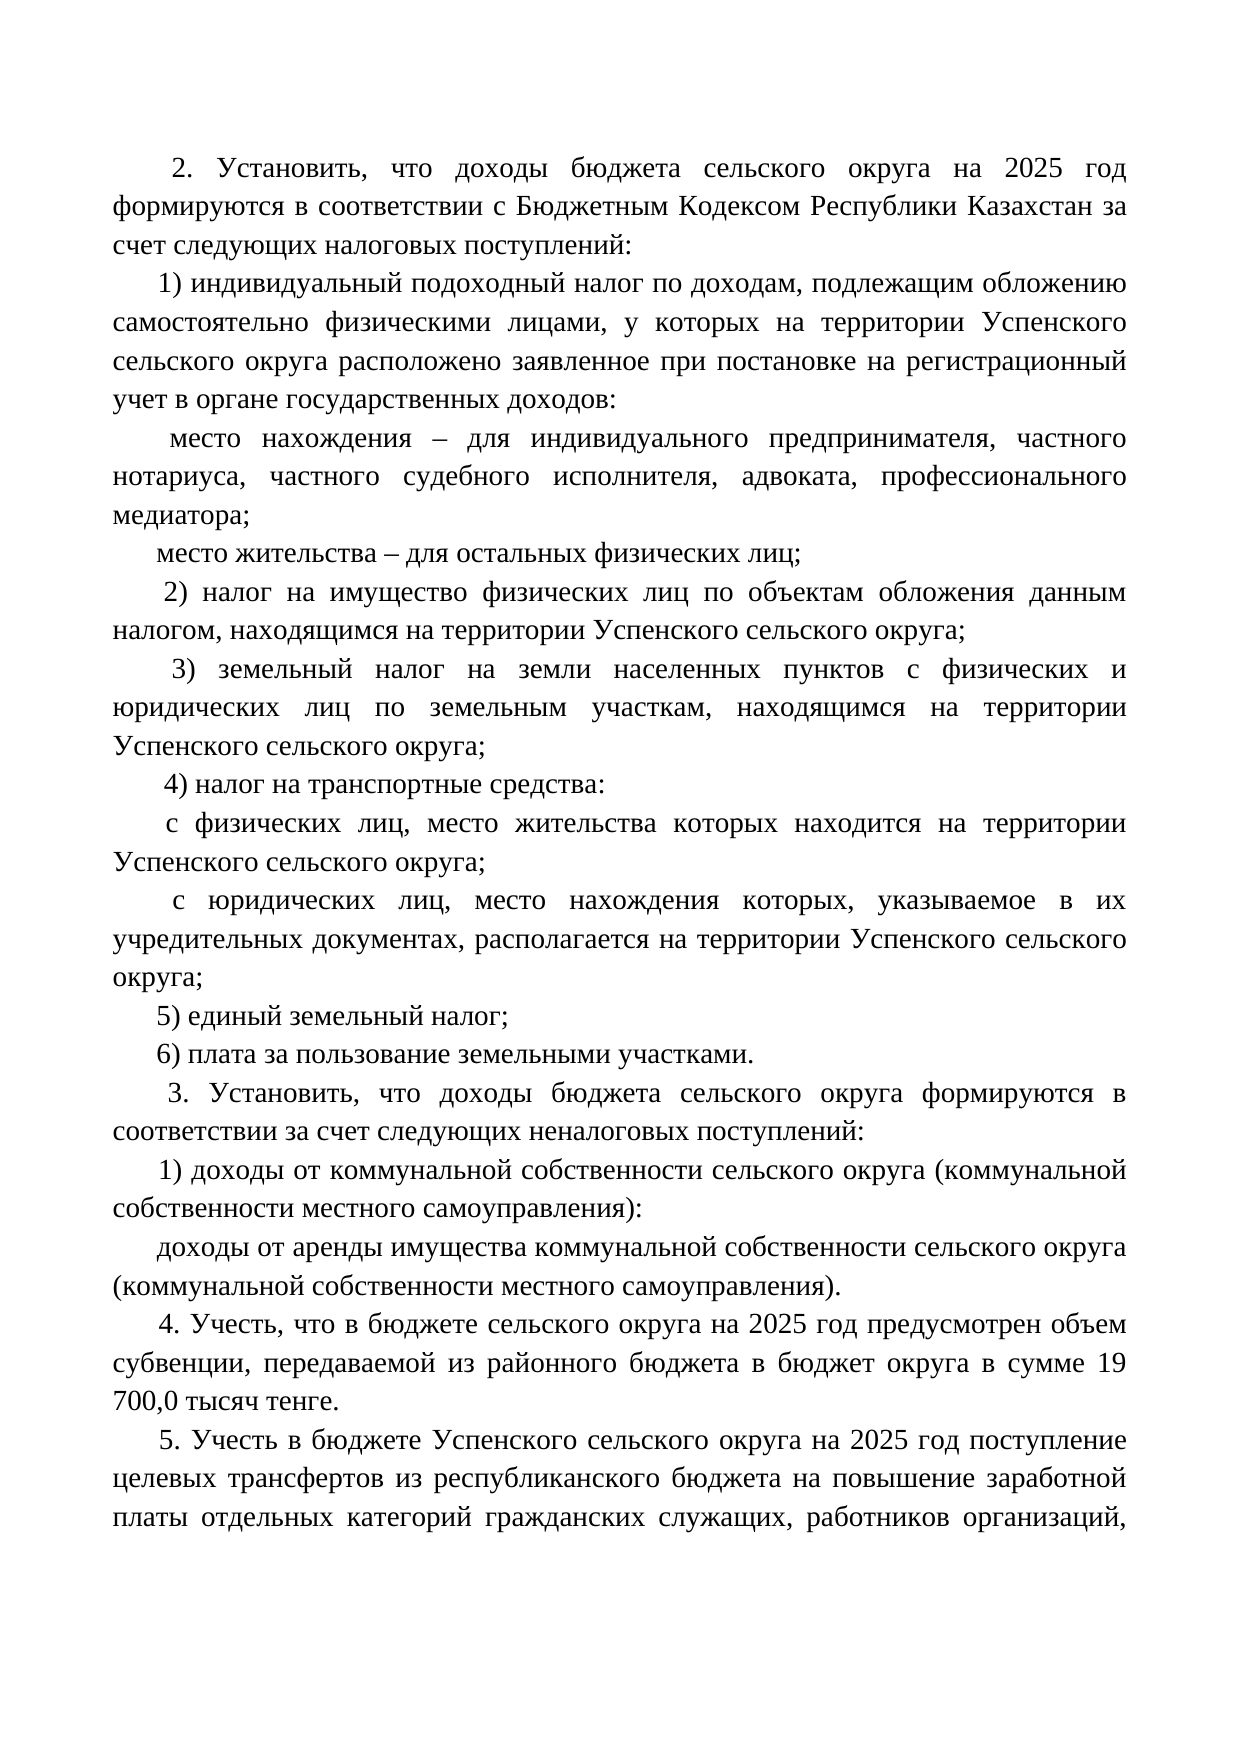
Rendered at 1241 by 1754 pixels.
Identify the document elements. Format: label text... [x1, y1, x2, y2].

text 4. Учесть, что в бюджете сельского округа на 2025 год предусмотрен объем субвенции, передаваемой из районного бюджета в бюджет округа в сумме 19 700,0 тысяч тенге. [112, 1306, 1128, 1417]
text 5) единый земельный налог; [112, 998, 1128, 1031]
text 1) доходы от коммунальной собственности сельского округа (коммунальной собственности местного самоуправления): [112, 1152, 1128, 1224]
text 4) налог на транспортные средства: [112, 767, 1128, 800]
text 6) плата за пользование земельными участками. [112, 1036, 1128, 1070]
text 2) налог на имущество физических лиц по объектам обложения данным налогом, находящимся на территории Успенского сельского округа; [112, 574, 1128, 646]
text 1) индивидуальный подоходный налог по доходам, подлежащим обложению самостоятельно физическими лицами, у которых на территории Успенского сельского округа расположено заявленное при постановке на регистрационный учет в органе государственных доходов: [112, 266, 1128, 415]
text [112, 1422, 1128, 1532]
text место жительства – для остальных физических лиц; [112, 535, 1128, 569]
text 3. Установить, что доходы бюджета сельского округа формируются в соответствии за счет следующих неналоговых поступлений: [112, 1075, 1128, 1147]
text место нахождения – для индивидуального предпринимателя, частного нотариуса, частного судебного исполнителя, адвоката, профессионального медиатора; [112, 420, 1128, 530]
text доходы от аренды имущества коммунальной собственности сельского округа (коммунальной собственности местного самоуправления). [112, 1229, 1128, 1301]
text с физических лиц, место жительства которых находится на территории Успенского сельского округа; [112, 805, 1128, 877]
text 2. Установить, что доходы бюджета сельского округа на 2025 год формируются в соответствии с Бюджетным Кодексом Республики Казахстан за счет следующих налоговых поступлений: [112, 150, 1128, 261]
text с юридических лиц, место нахождения которых, указываемое в их учредительных документах, располагается на территории Успенского сельского округа; [112, 882, 1128, 993]
text 3) земельный налог на земли населенных пунктов с физических и юридических лиц по земельным участкам, находящимся на территории Успенского сельского округа; [112, 651, 1128, 762]
